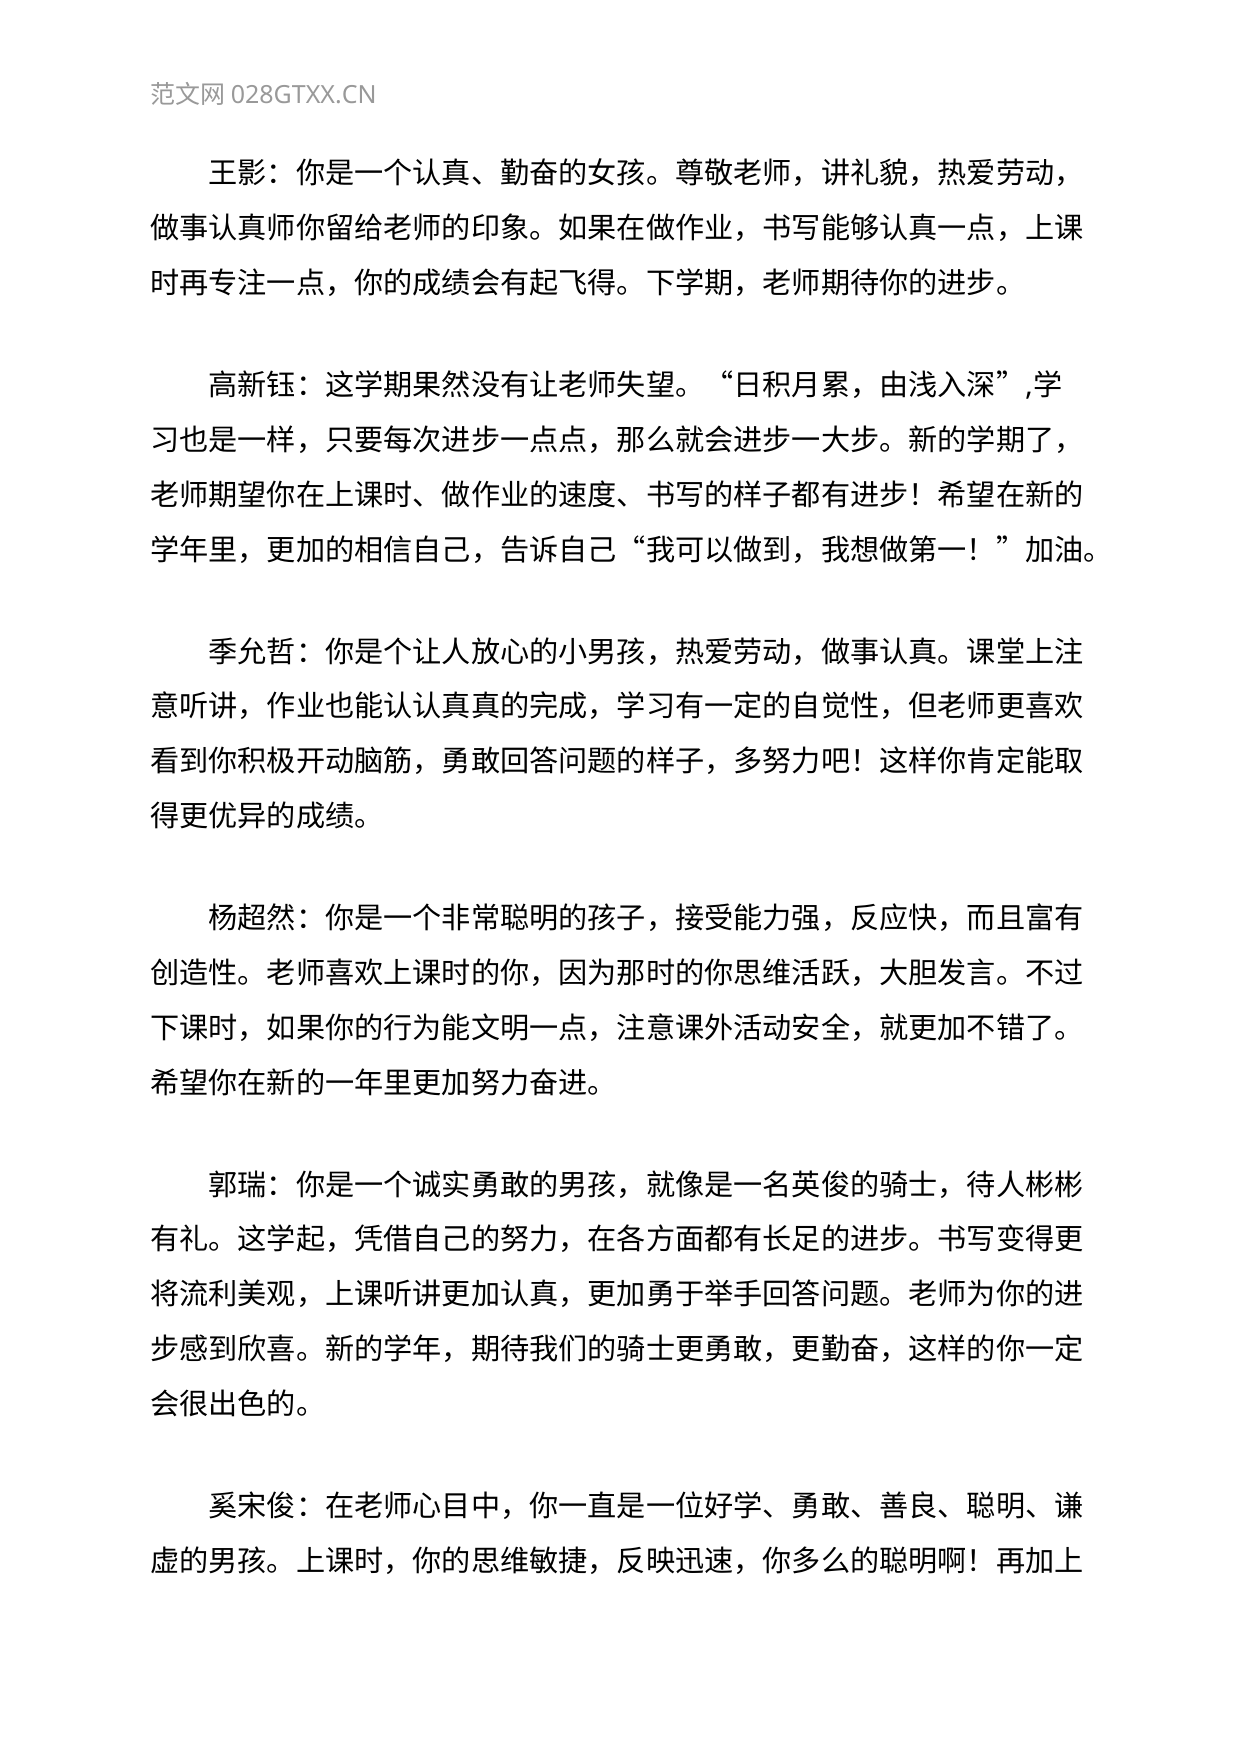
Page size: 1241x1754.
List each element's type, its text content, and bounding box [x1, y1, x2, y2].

text 高新钰：这学期果然没有让老师失望。“日积月累，由浅入深”,学习也是一样，只要每次进步一点点，那么就会进步一大步。新的学期了，老师期望你在上课时、做作业的速度、书写的样子都有进步！希望在新的学年里，更加的相信自己，告诉自己“我可以做到，我想做第一！”加油。 [150, 362, 1090, 569]
text 郭瑞：你是一个诚实勇敢的男孩，就像是一名英俊的骑士，待人彬彬有礼。这学起，凭借自己的努力，在各方面都有长足的进步。书写变得更将流利美观，上课听讲更加认真，更加勇于举手回答问题。老师为你的进步感到欣喜。新的学年，期待我们的骑士更勇敢，更勤奋，这样的你一定会很出色的。 [150, 1161, 1090, 1423]
text 王影：你是一个认真、勤奋的女孩。尊敬老师，讲礼貌，热爱劳动，做事认真师你留给老师的印象。如果在做作业，书写能够认真一点，上课时再专注一点，你的成绩会有起飞得。下学期，老师期待你的进步。 [150, 150, 1090, 302]
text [150, 1482, 1090, 1579]
text 季允哲：你是个让人放心的小男孩，热爱劳动，做事认真。课堂上注意听讲，作业也能认认真真的完成，学习有一定的自觉性，但老师更喜欢看到你积极开动脑筋，勇敢回答问题的样子，多努力吧！这样你肯定能取得更优异的成绩。 [150, 628, 1090, 835]
text 杨超然：你是一个非常聪明的孩子，接受能力强，反应快，而且富有创造性。老师喜欢上课时的你，因为那时的你思维活跃，大胆发言。不过下课时，如果你的行为能文明一点，注意课外活动安全，就更加不错了。希望你在新的一年里更加努力奋进。 [150, 894, 1090, 1102]
